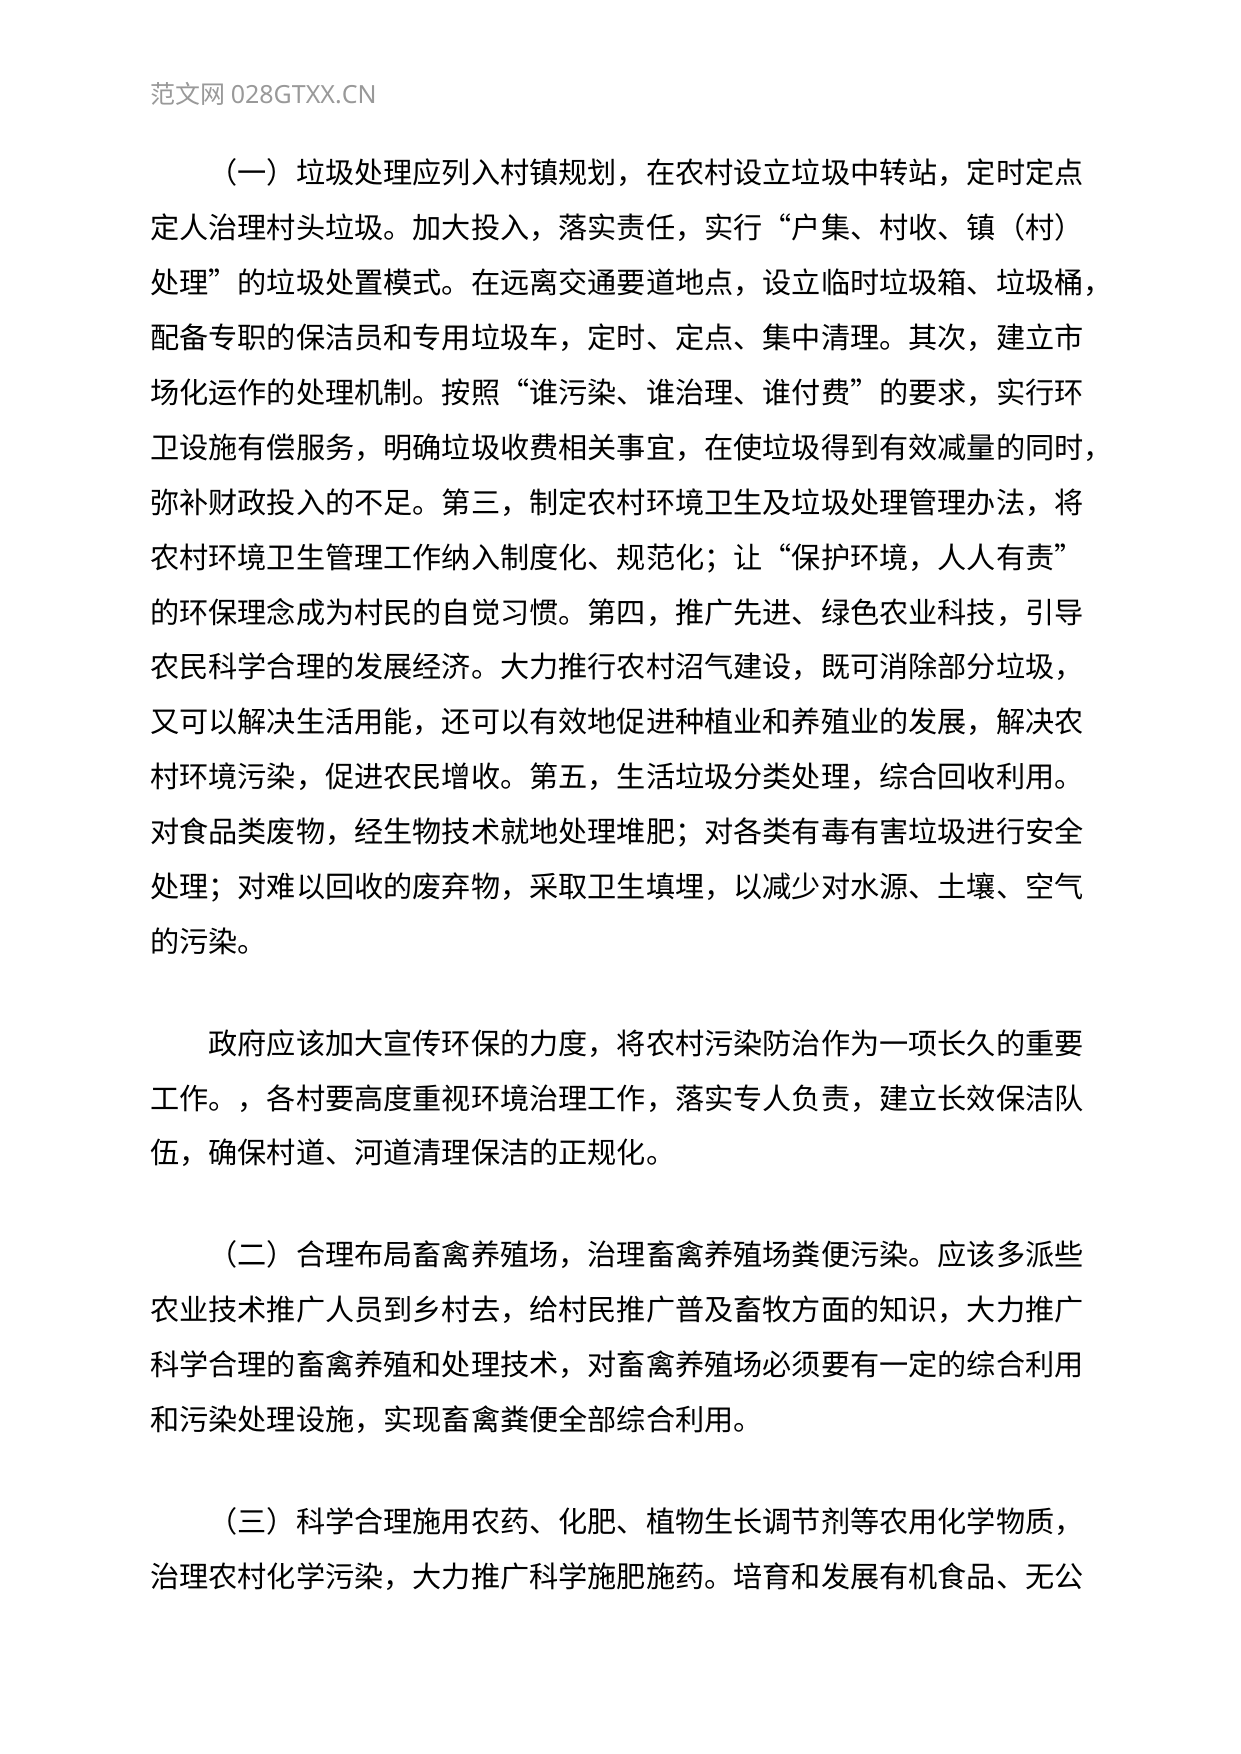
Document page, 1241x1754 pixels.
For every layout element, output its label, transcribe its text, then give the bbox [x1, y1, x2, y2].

text （一）垃圾处理应列入村镇规划，在农村设立垃圾中转站，定时定点定人治理村头垃圾。加大投入，落实责任，实行“户集、村收、镇（村）处理”的垃圾处置模式。在远离交通要道地点，设立临时垃圾箱、垃圾桶，配备专职的保洁员和专用垃圾车，定时、定点、集中清理。其次，建立市场化运作的处理机制。按照“谁污染、谁治理、谁付费”的要求，实行环卫设施有偿服务，明确垃圾收费相关事宜，在使垃圾得到有效减量的同时，弥补财政投入的不足。第三，制定农村环境卫生及垃圾处理管理办法，将农村环境卫生管理工作纳入制度化、规范化；让“保护环境，人人有责”的环保理念成为村民的自觉习惯。第四，推广先进、绿色农业科技，引导农民科学合理的发展经济。大力推行农村沼气建设，既可消除部分垃圾，又可以解决生活用能，还可以有效地促进种植业和养殖业的发展，解决农村环境污染，促进农民增收。第五，生活垃圾分类处理，综合回收利用。对食品类废物，经生物技术就地处理堆肥；对各类有毒有害垃圾进行安全处理；对难以回收的废弃物，采取卫生填埋，以减少对水源、土壤、空气的污染。 [150, 150, 1090, 961]
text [150, 1498, 1090, 1596]
text （二）合理布局畜禽养殖场，治理畜禽养殖场粪便污染。应该多派些农业技术推广人员到乡村去，给村民推广普及畜牧方面的知识，大力推广科学合理的畜禽养殖和处理技术，对畜禽养殖场必须要有一定的综合利用和污染处理设施，实现畜禽粪便全部综合利用。 [150, 1232, 1090, 1439]
text 政府应该加大宣传环保的力度，将农村污染防治作为一项长久的重要工作。，各村要高度重视环境治理工作，落实专人负责，建立长效保洁队伍，确保村道、河道清理保洁的正规化。 [150, 1020, 1090, 1172]
